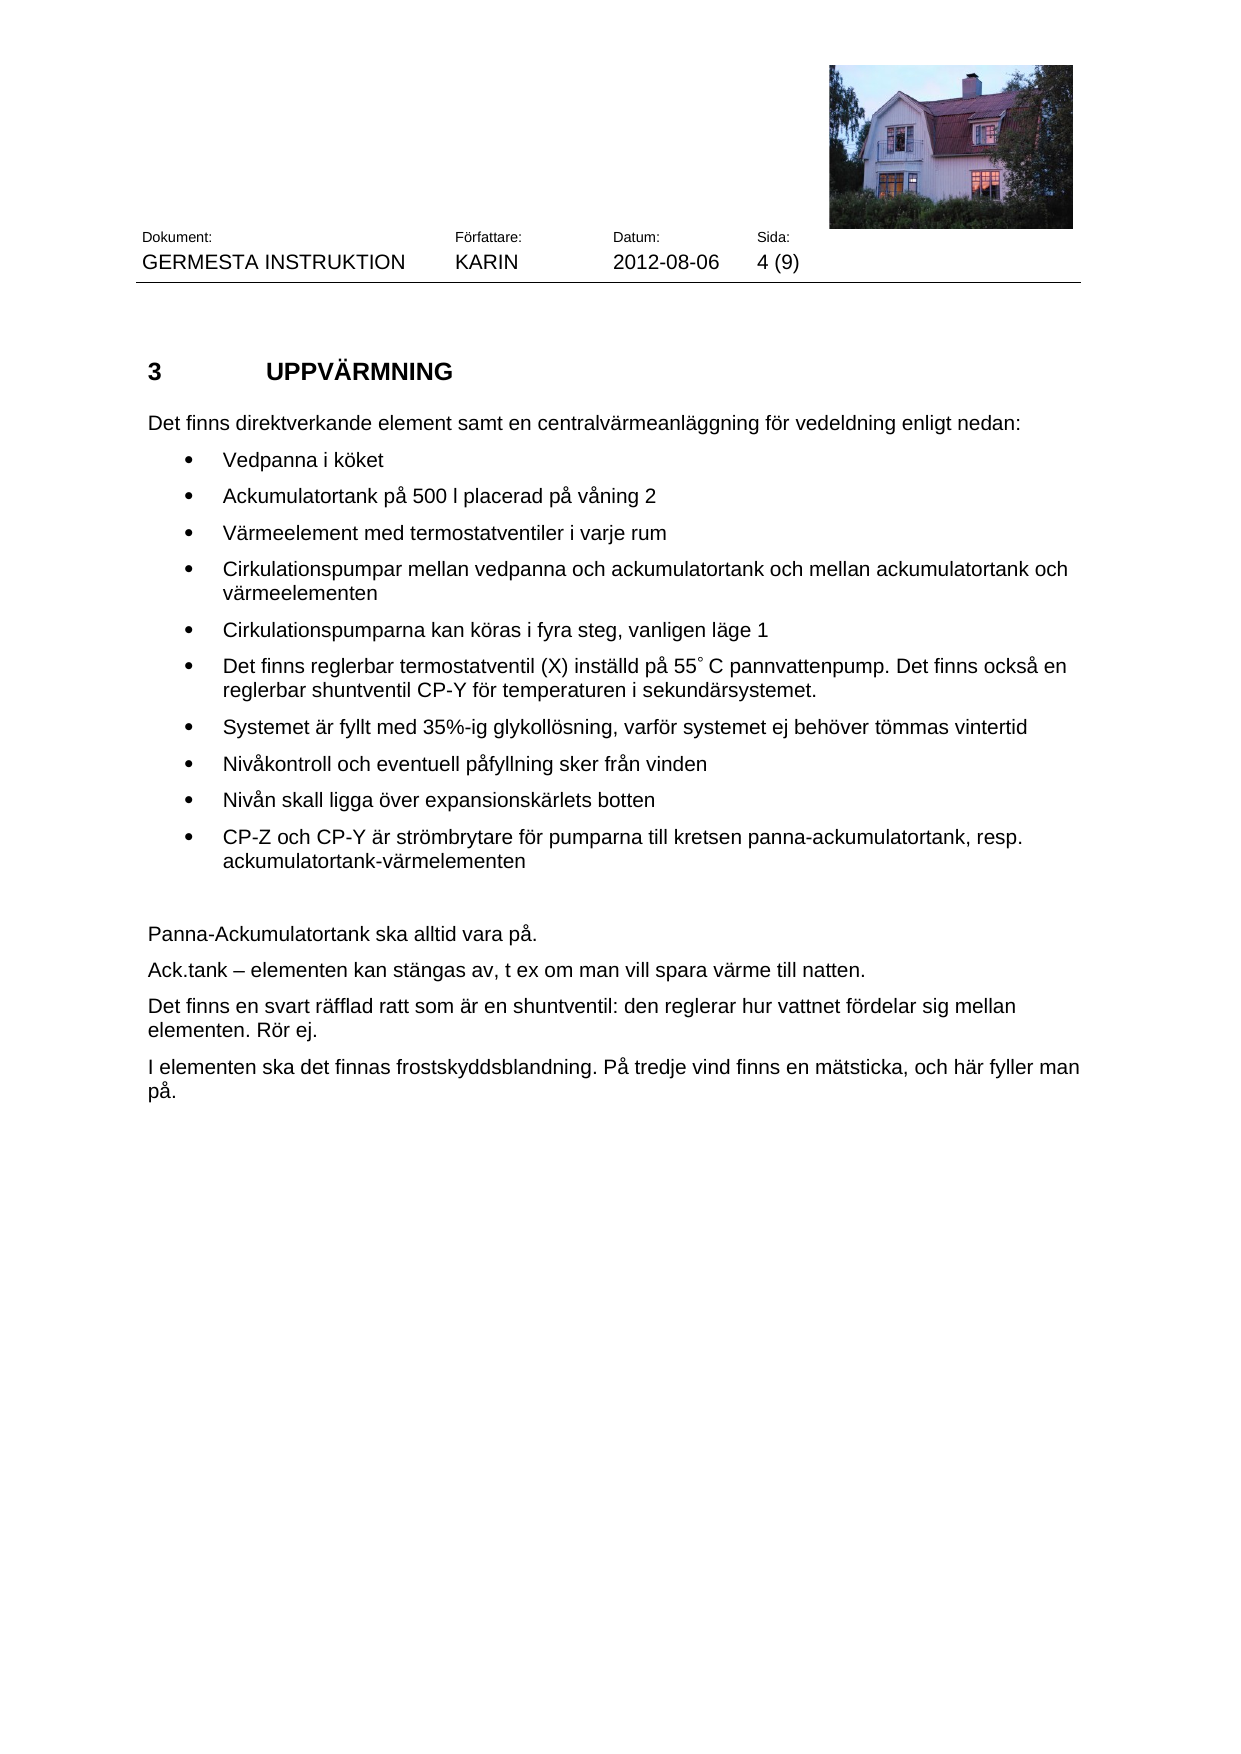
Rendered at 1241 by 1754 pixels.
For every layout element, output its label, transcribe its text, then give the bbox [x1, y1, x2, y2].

text I elementen ska det finnas frostskyddsblandning. På tredje vind finns en mätsticka, och här fyller man på. [148, 1055, 1092, 1103]
list Nivåkontroll och eventuell påfyllning sker från vinden [185, 751, 1092, 775]
text Ack.tank – elementen kan stängas av, t ex om man vill spara värme till natten. [148, 958, 1092, 982]
text Det finns en svart räfflad ratt som är en shuntventil: den reglerar hur vattnet fördelar sig mellan elementen. Rör ej. [148, 994, 1092, 1042]
list Nivån skall ligga över expansionskärlets botten [185, 788, 1092, 812]
picture [829, 65, 1073, 229]
list CP-Z och CP-Y är strömbrytare för pumparna till kretsen panna-ackumulatortank, resp. ackumulatortank-värmelementen [185, 824, 1092, 872]
subtitle Uppvärmning [148, 357, 1092, 386]
list Det finns reglerbar termostatventil (X) inställd på 55 C pannvattenpump. Det finns också en reglerbar shuntventil CP-Y för temperaturen i sekundärsystemet. [185, 654, 1092, 702]
text Panna-Ackumulatortank ska alltid vara på. [148, 921, 1092, 945]
list Systemet är fyllt med 35%-ig glykollösning, varför systemet ej behöver tömmas vintertid [185, 715, 1092, 739]
list Cirkulationspumpar mellan vedpanna och ackumulatortank och mellan ackumulatortank och värmeelementen [185, 557, 1092, 605]
list Värmeelement med termostatventiler i varje rum [185, 521, 1092, 545]
list Ackumulatortank på 500 l placerad på våning 2 [185, 484, 1092, 508]
list Vedpanna i köket [185, 447, 1092, 472]
list Cirkulationspumparna kan köras i fyra steg, vanligen läge 1 [185, 618, 1092, 642]
text Det finns direktverkande element samt en centralvärmeanläggning för vedeldning enligt nedan: [148, 411, 1092, 435]
